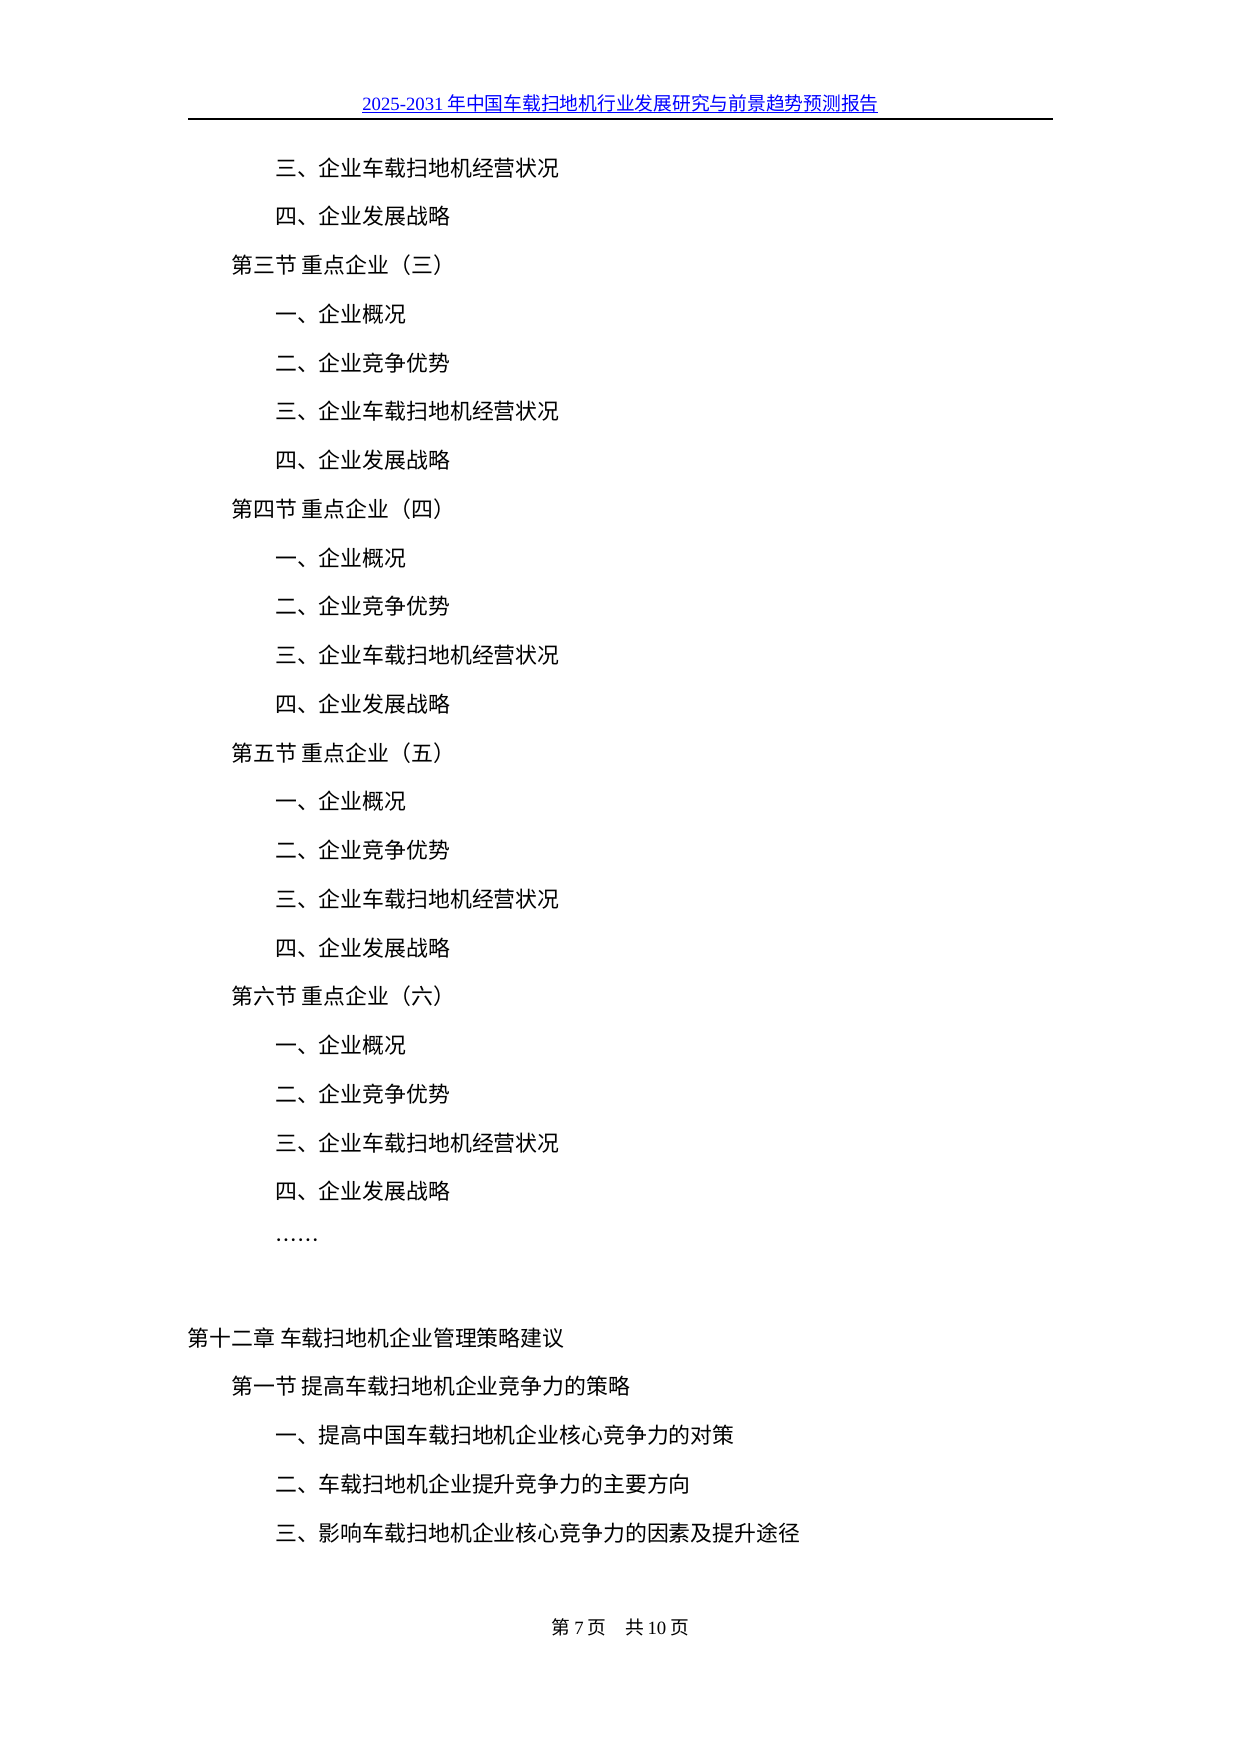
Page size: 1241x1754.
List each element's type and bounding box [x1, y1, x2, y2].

text [187, 150, 1053, 1548]
